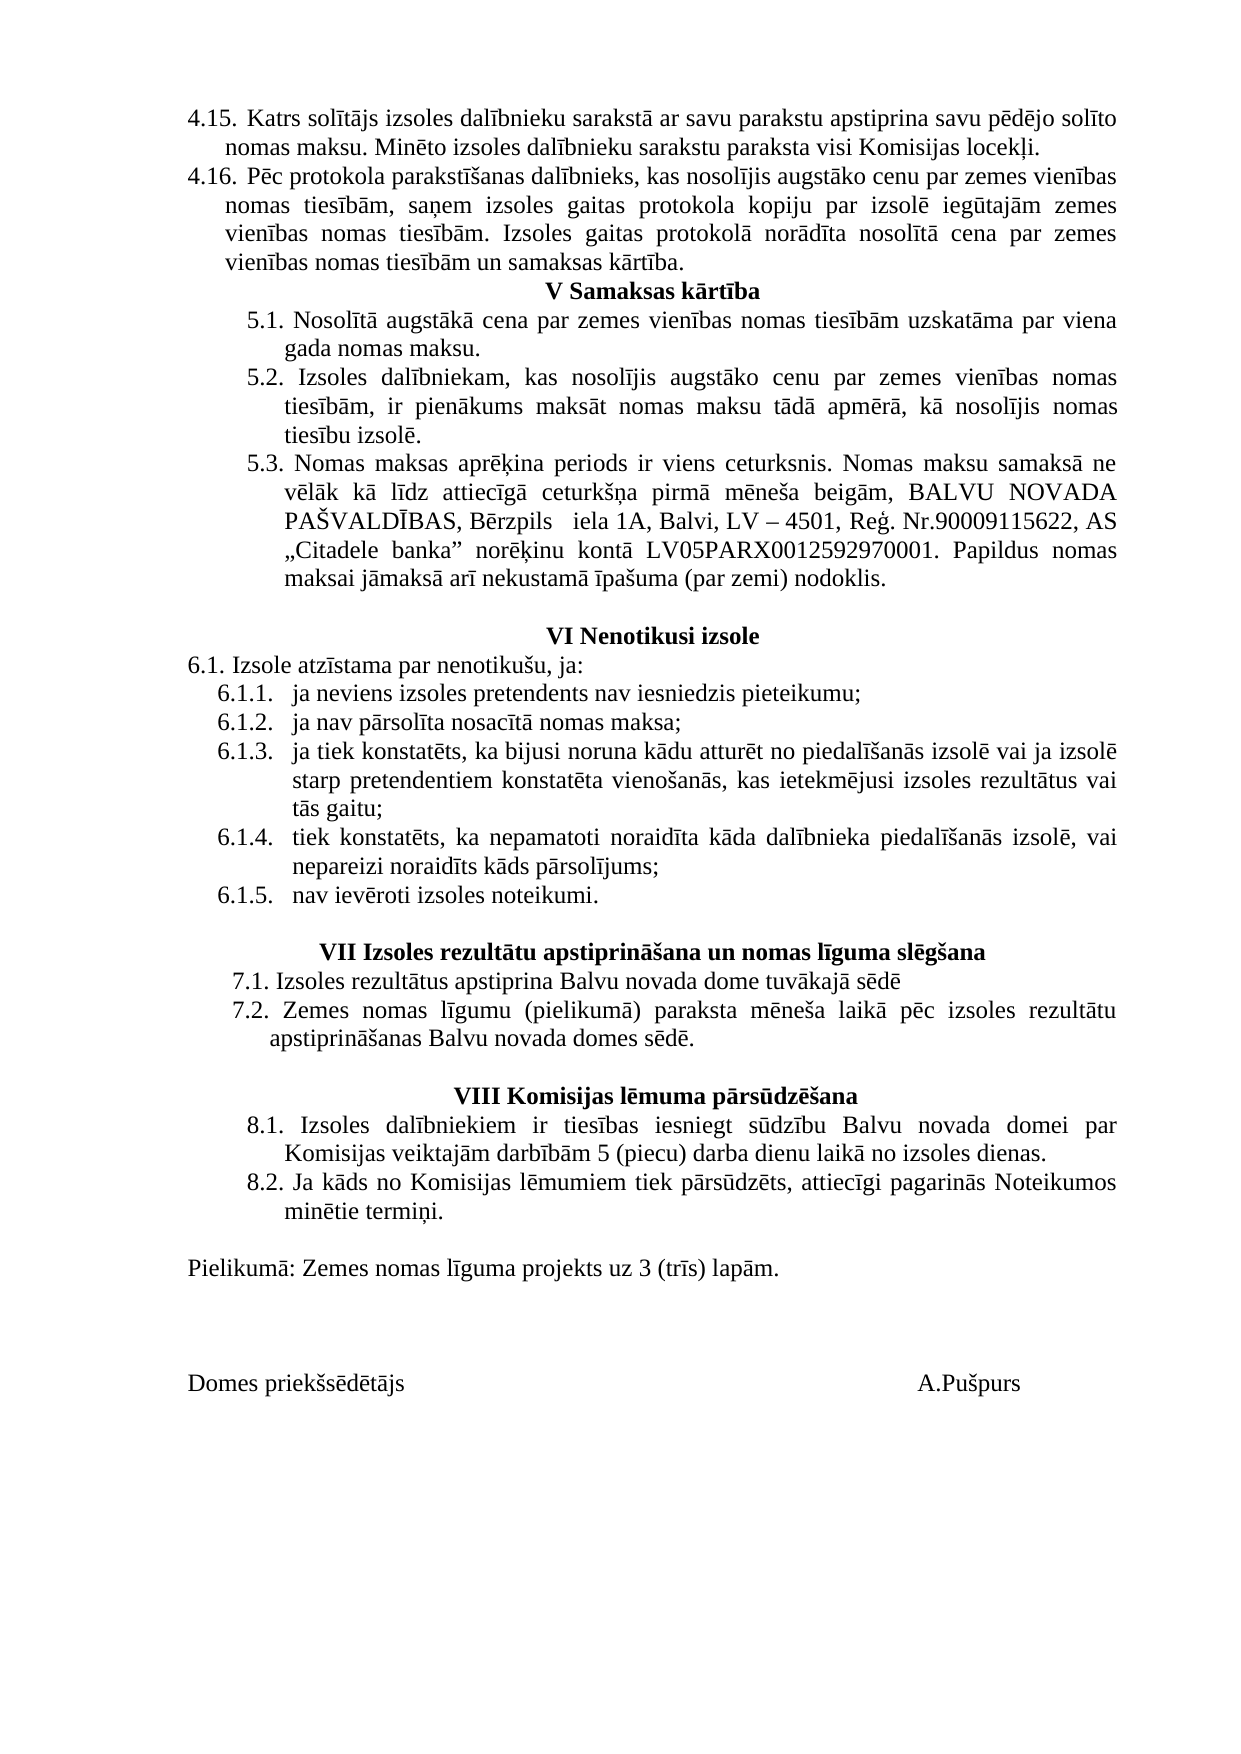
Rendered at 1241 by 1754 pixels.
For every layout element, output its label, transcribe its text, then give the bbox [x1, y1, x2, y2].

text 6.1.3. ja tiek konstatēts, ka bijusi noruna kādu atturēt no piedalīšanās izsolē vai ja izsolē starp pretendentiem konstatēta vienošanās, kas ietekmējusi izsoles rezultātus vai tās gaitu; [217, 736, 1118, 822]
text 5.3. Nomas maksas aprēķina periods ir viens ceturksnis. Nomas maksu samaksā ne vēlāk kā līdz attiecīgā ceturkšņa pirmā mēneša beigām, BALVU NOVADA PAŠVALDĪBAS, Bērzpils iela 1A, Balvi, LV – 4501, Reģ. Nr.90009115622, AS „Citadele banka” norēķinu kontā LV05PARX0012592970001. Papildus nomas maksai jāmaksā arī nekustamā īpašuma (par zemi) nodoklis. [247, 448, 1118, 592]
text 8.2. Ja kāds no Komisijas lēmumiem tiek pārsūdzēts, attiecīgi pagarinās Noteikumos minētie termiņi. [247, 1167, 1118, 1225]
text 6.1. Izsole atzīstama par nenotikušu, ja: [187, 650, 1118, 678]
text 4.16. Pēc protokola parakstīšanas dalībnieks, kas nosolījis augstāko cenu par zemes vienības nomas tiesībām, saņem izsoles gaitas protokola kopiju par izsolē iegūtajām zemes vienības nomas tiesībām. Izsoles gaitas protokolā norādīta nosolītā cena par zemes vienības nomas tiesībām un samaksas kārtība. [187, 161, 1118, 276]
text Pielikumā: Zemes nomas līguma projekts uz 3 (trīs) lapām. [187, 1253, 1118, 1282]
text 7.1. Izsoles rezultātus apstiprina Balvu novada dome tuvākajā sēdē [232, 966, 1118, 995]
text V Samaksas kārtība [187, 276, 1118, 305]
text VII Izsoles rezultātu apstiprināšana un nomas līguma slēgšana [187, 937, 1118, 966]
text 8.1. Izsoles dalībniekiem ir tiesības iesniegt sūdzību Balvu novada domei par Komisijas veiktajām darbībām 5 (piecu) darba dienu laikā no izsoles dienas. [247, 1110, 1118, 1167]
text 4.15. Katrs solītājs izsoles dalībnieku sarakstā ar savu parakstu apstiprina savu pēdējo solīto nomas maksu. Minēto izsoles dalībnieku sarakstu paraksta visi Komisijas locekļi. [187, 103, 1118, 161]
text Domes priekšsēdētājs A.Pušpurs [187, 1368, 1118, 1397]
text 5.1. Nosolītā augstākā cena par zemes vienības nomas tiesībām uzskatāma par viena gada nomas maksu. [247, 305, 1118, 362]
text 6.1.5. nav ievēroti izsoles noteikumi. [217, 880, 1118, 908]
text 6.1.4. tiek konstatēts, ka nepamatoti noraidīta kāda dalībnieka piedalīšanās izsolē, vai nepareizi noraidīts kāds pārsolījums; [217, 822, 1118, 880]
text 6.1.2. ja nav pārsolīta nosacītā nomas maksa; [217, 707, 1118, 736]
text VIII Komisijas lēmuma pārsūdzēšana [187, 1081, 1118, 1110]
text 7.2. Zemes nomas līgumu (pielikumā) paraksta mēneša laikā pēc izsoles rezultātu apstiprināšanas Balvu novada domes sēdē. [232, 995, 1118, 1052]
text VI Nenotikusi izsole [187, 621, 1118, 650]
text 6.1.1. ja neviens izsoles pretendents nav iesniedzis pieteikumu; [217, 678, 1118, 707]
text 5.2. Izsoles dalībniekam, kas nosolījis augstāko cenu par zemes vienības nomas tiesībām, ir pienākums maksāt nomas maksu tādā apmērā, kā nosolījis nomas tiesību izsolē. [247, 362, 1118, 448]
